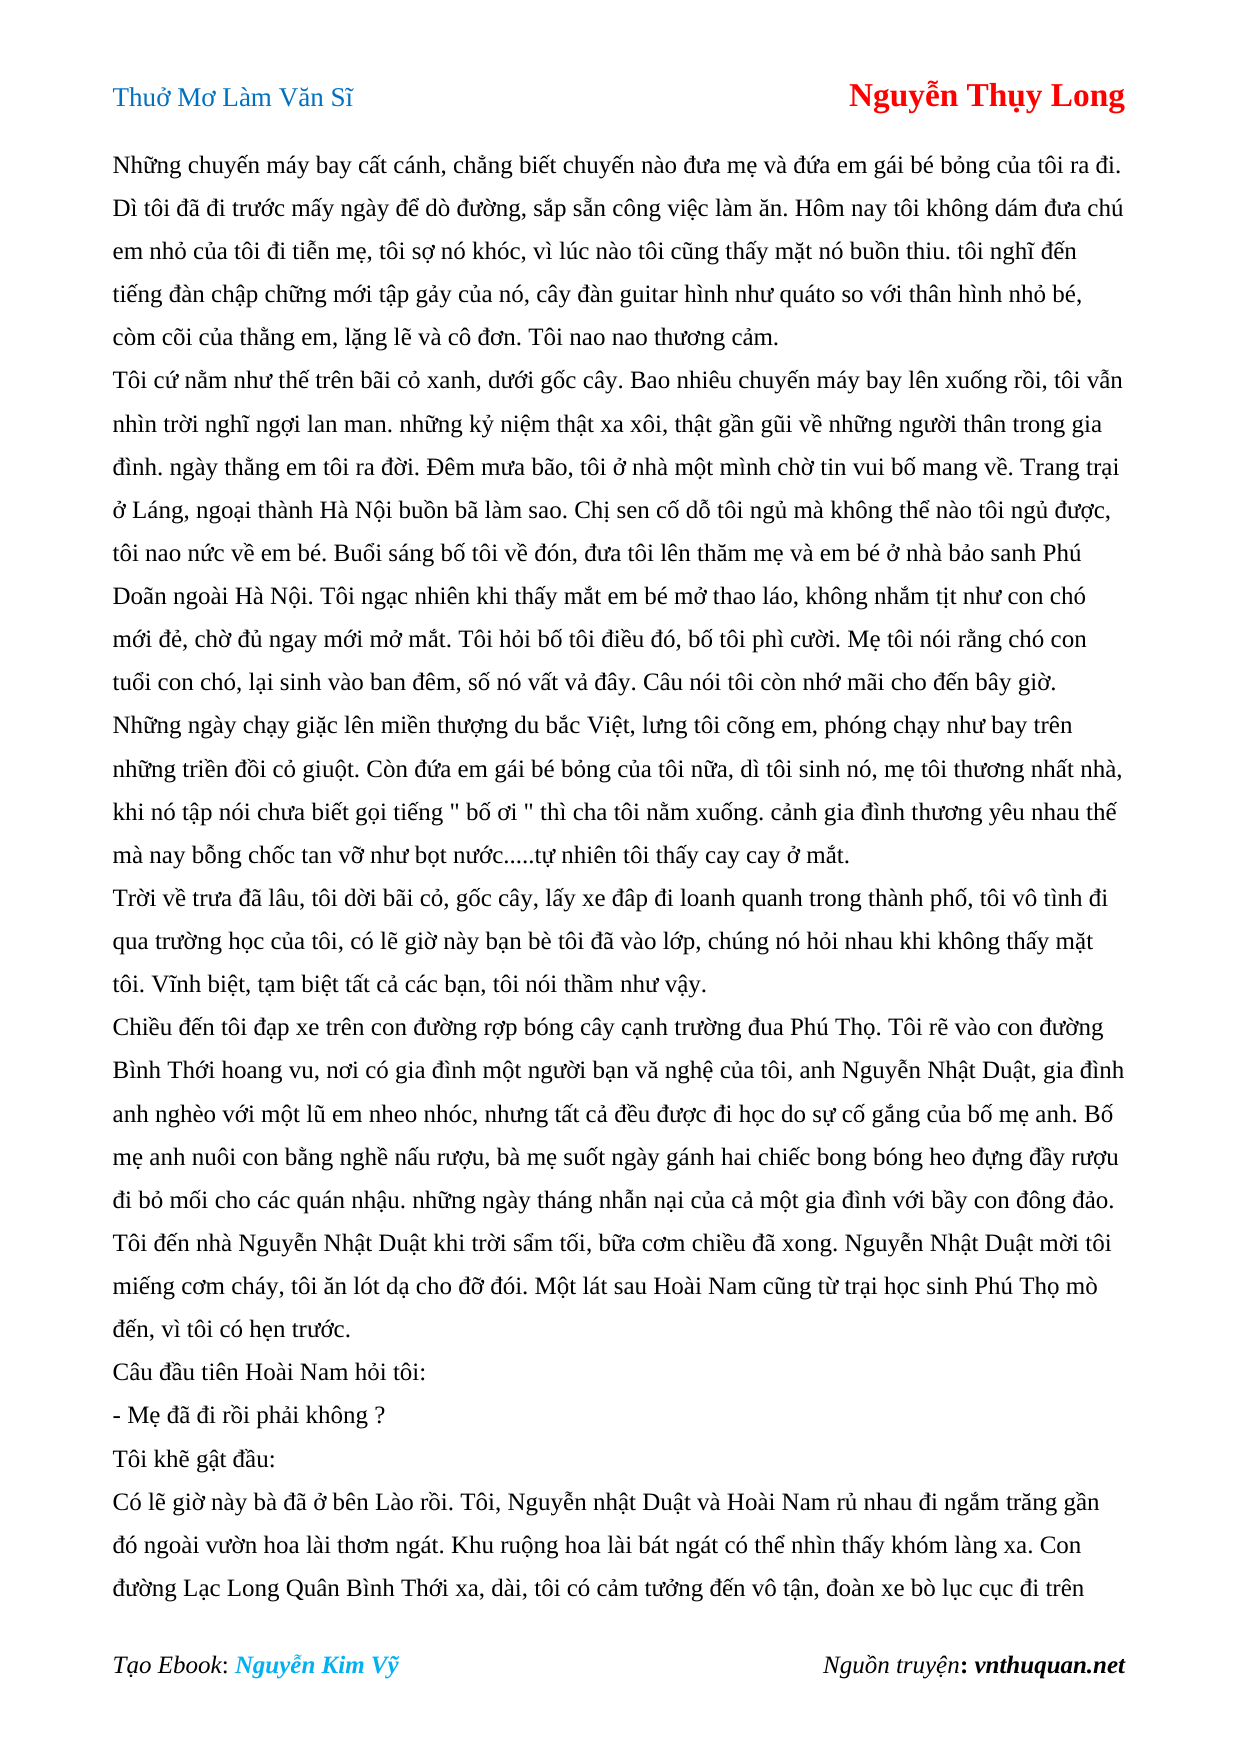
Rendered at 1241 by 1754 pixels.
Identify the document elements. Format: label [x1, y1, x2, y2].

text [112, 150, 1128, 1602]
